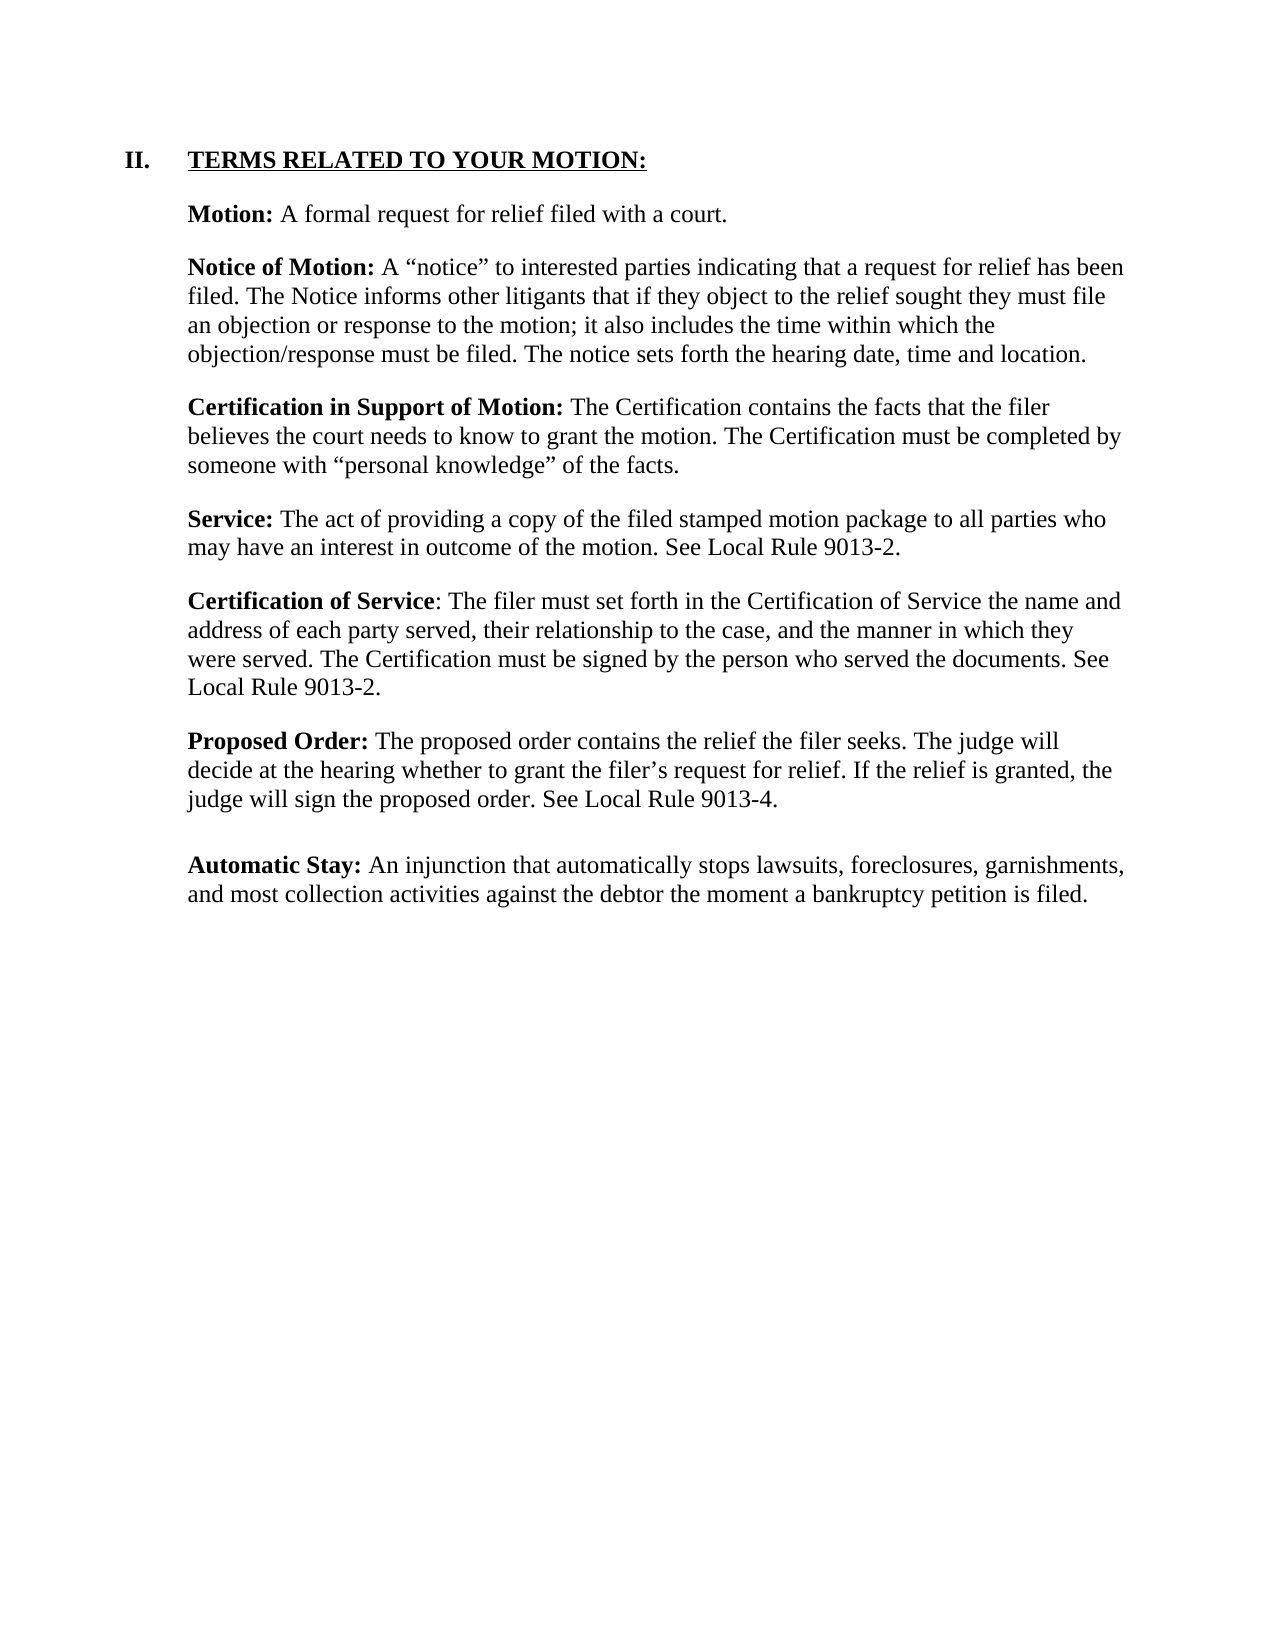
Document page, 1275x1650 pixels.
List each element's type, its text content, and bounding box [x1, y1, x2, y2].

text Notice of Motion: A “notice” to interested parties indicating that a request for relief has been filed. The Notice informs other litigants that if they object to the relief sought they must file an objection or response to the motion; it also includes the time within which the objection/response must be filed. The notice sets forth the hearing date, time and location. [187, 252, 1125, 367]
text Service: The act of providing a copy of the filed stamped motion package to all parties who may have an interest in outcome of the motion. See Local Rule 9013-2. [187, 504, 1125, 561]
text Motion: A formal request for relief filed with a court. [187, 199, 1125, 227]
text Automatic Stay: An injunction that automatically stops lawsuits, foreclosures, garnishments, and most collection activities against the debtor the moment a bankruptcy petition is filed. [187, 850, 1125, 907]
text Certification of Service: The filer must set forth in the Certification of Service the name and address of each party served, their relationship to the case, and the manner in which they were served. The Certification must be signed by the person who served the documents. See Local Rule 9013-2. [187, 586, 1125, 701]
list TERMS RELATED TO YOUR MOTION: [150, 145, 1125, 174]
text Proposed Order: The proposed order contains the relief the filer seeks. The judge will decide at the hearing whether to grant the filer’s request for relief. If the relief is granted, the judge will sign the proposed order. See Local Rule 9013-4. [187, 726, 1125, 812]
text Certification in Support of Motion: The Certification contains the facts that the filer believes the court needs to know to grant the motion. The Certification must be completed by someone with “personal knowledge” of the facts. [187, 392, 1125, 479]
